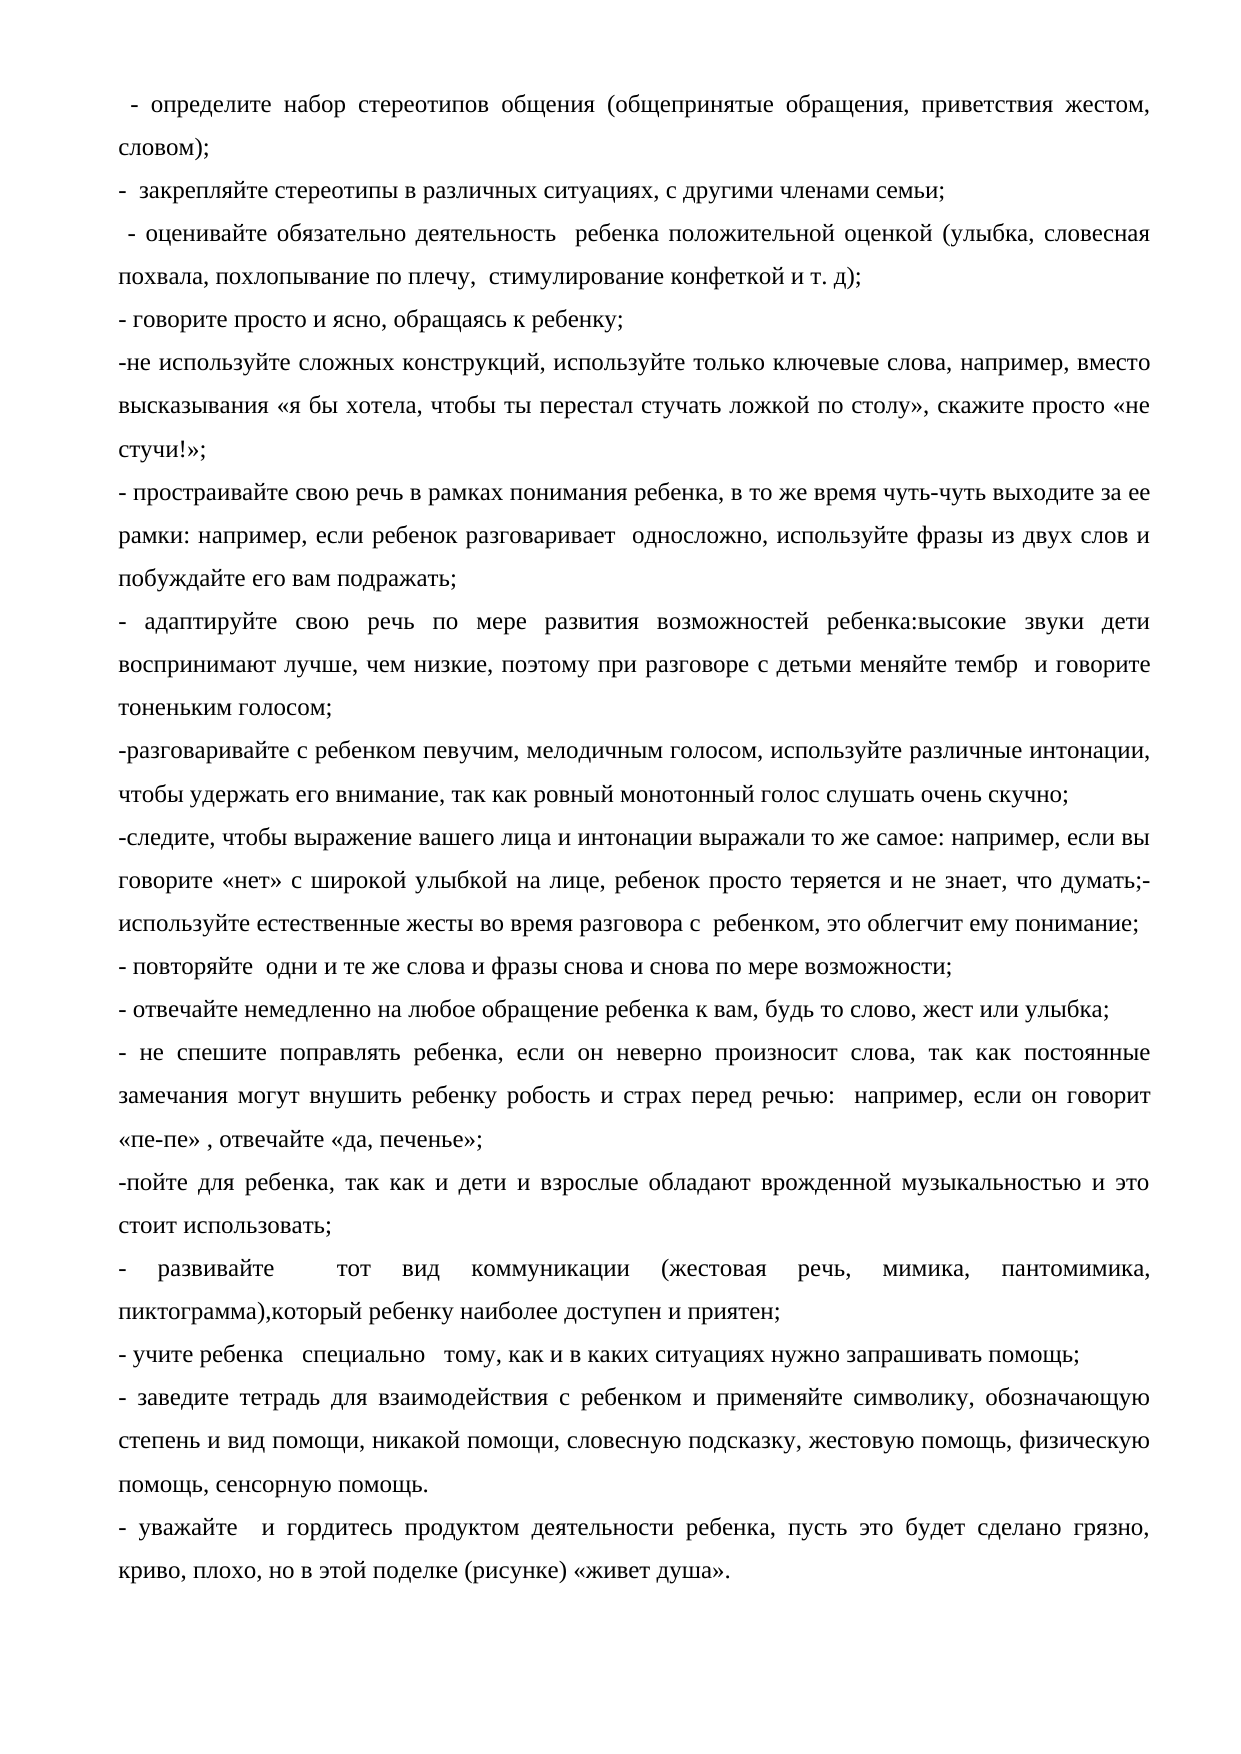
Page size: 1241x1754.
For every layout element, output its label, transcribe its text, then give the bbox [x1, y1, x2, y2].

text - развивайте тот вид коммуникации (жестовая речь, мимика, пантомимика, пиктограмма),который ребенку наиболее доступен и приятен; [118, 1253, 1152, 1325]
text - простраивайте свою речь в рамках понимания ребенка, в то же время чуть-чуть выходите за ее рамки: например, если ребенок разговаривает односложно, используйте фразы из двух слов и побуждайте его вам подражать; [118, 477, 1152, 592]
text - определите набор стереотипов общения (общепринятые обращения, приветствия жестом, словом); [118, 89, 1152, 161]
text - учите ребенка специально тому, как и в каких ситуациях нужно запрашивать помощь; [118, 1339, 1152, 1368]
text -разговаривайте с ребенком певучим, мелодичным голосом, используйте различные интонации, чтобы удержать его внимание, так как ровный монотонный голос слушать очень скучно; [118, 736, 1152, 807]
text - закрепляйте стереотипы в различных ситуациях, с другими членами семьи; [118, 175, 1152, 204]
text -следите, чтобы выражение вашего лица и интонации выражали то же самое: например, если вы говорите «нет» с широкой улыбкой на лице, ребенок просто теряется и не знает, что думать;- используйте естественные жесты во время разговора с ребенком, это облегчит ему понимание; [118, 822, 1152, 937]
text - не спешите поправлять ребенка, если он неверно произносит слова, так как постоянные замечания могут внушить ребенку робость и страх перед речью: например, если он говорит «пе-пе» , отвечайте «да, печенье»; [118, 1037, 1152, 1152]
text - заведите тетрадь для взаимодействия с ребенком и применяйте символику, обозначающую степень и вид помощи, никакой помощи, словесную подсказку, жестовую помощь, физическую помощь, сенсорную помощь. [118, 1382, 1152, 1497]
text -пойте для ребенка, так как и дети и взрослые обладают врожденной музыкальностью и это стоит использовать; [118, 1167, 1152, 1239]
text -не используйте сложных конструкций, используйте только ключевые слова, например, вместо высказывания «я бы хотела, чтобы ты перестал стучать ложкой по столу», скажите просто «не стучи!»; [118, 347, 1152, 462]
text - повторяйте одни и те же слова и фразы снова и снова по мере возможности; [118, 951, 1152, 980]
text - отвечайте немедленно на любое обращение ребенка к вам, будь то слово, жест или улыбка; [118, 994, 1152, 1023]
text - адаптируйте свою речь по мере развития возможностей ребенка:высокие звуки дети воспринимают лучше, чем низкие, поэтому при разговоре с детьми меняйте тембр и говорите тоненьким голосом; [118, 606, 1152, 721]
text - уважайте и гордитесь продуктом деятельности ребенка, пусть это будет сделано грязно, криво, плохо, но в этой поделке (рисунке) «живет душа». [118, 1512, 1152, 1584]
text - оценивайте обязательно деятельность ребенка положительной оценкой (улыбка, словесная похвала, похлопывание по плечу, стимулирование конфеткой и т. д); [118, 218, 1152, 290]
text - говорите просто и ясно, обращаясь к ребенку; [118, 304, 1152, 333]
